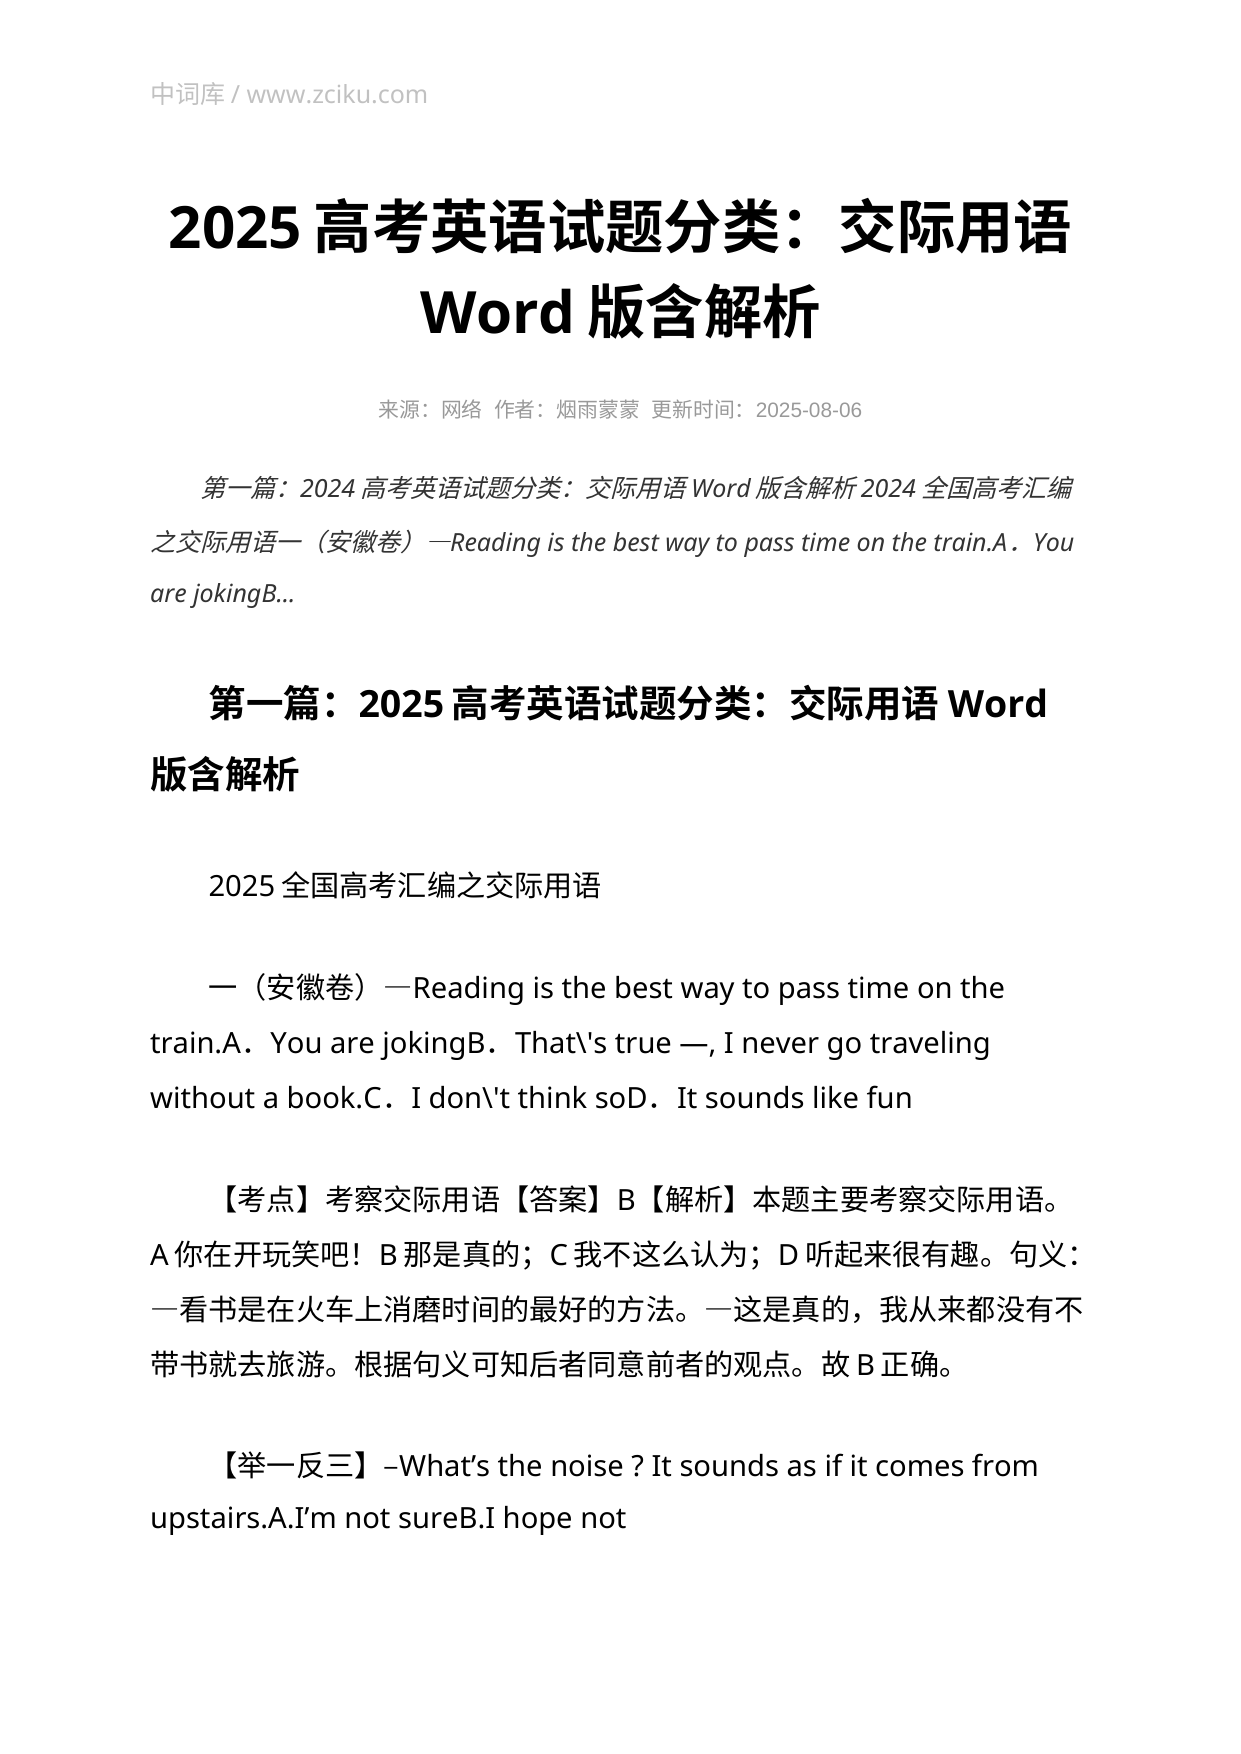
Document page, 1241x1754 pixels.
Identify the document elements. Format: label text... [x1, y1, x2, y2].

text 来源：网络 作者：烟雨蒙蒙 更新时间：2025-08-06 [150, 398, 1090, 422]
text 第一篇：2024高考英语试题分类：交际用语 Word版含解析2024全国高考汇编之交际用语一（安徽卷）—Reading is the best way to pass time on the train.A．You are jokingB... [150, 468, 1090, 610]
subtitle 2025高考英语试题分类：交际用语 Word版含解析 [150, 181, 1090, 351]
text 【举一反三】–What’s the noise ? It sounds as if it comes from upstairs.A.I’m not sureB.I hope not [150, 1443, 1090, 1537]
text 2025全国高考汇编之交际用语 [150, 862, 1090, 904]
text 【考点】考察交际用语【答案】B【解析】本题主要考察交际用语。A你在开玩笑吧！B那是真的；C我不这么认为；D听起来很有趣。句义：—看书是在火车上消磨时间的最好的方法。—这是真的，我从来都没有不带书就去旅游。根据句义可知后者同意前者的观点。故B正确。 [150, 1176, 1090, 1383]
text 第一篇：2025高考英语试题分类：交际用语 Word版含解析 [150, 674, 1090, 799]
text 一（安徽卷）—Reading is the best way to pass time on the train.A．You are jokingB．That\'s true —, I never go traveling without a book.C．I don\'t think soD．It sounds like fun [150, 964, 1090, 1117]
